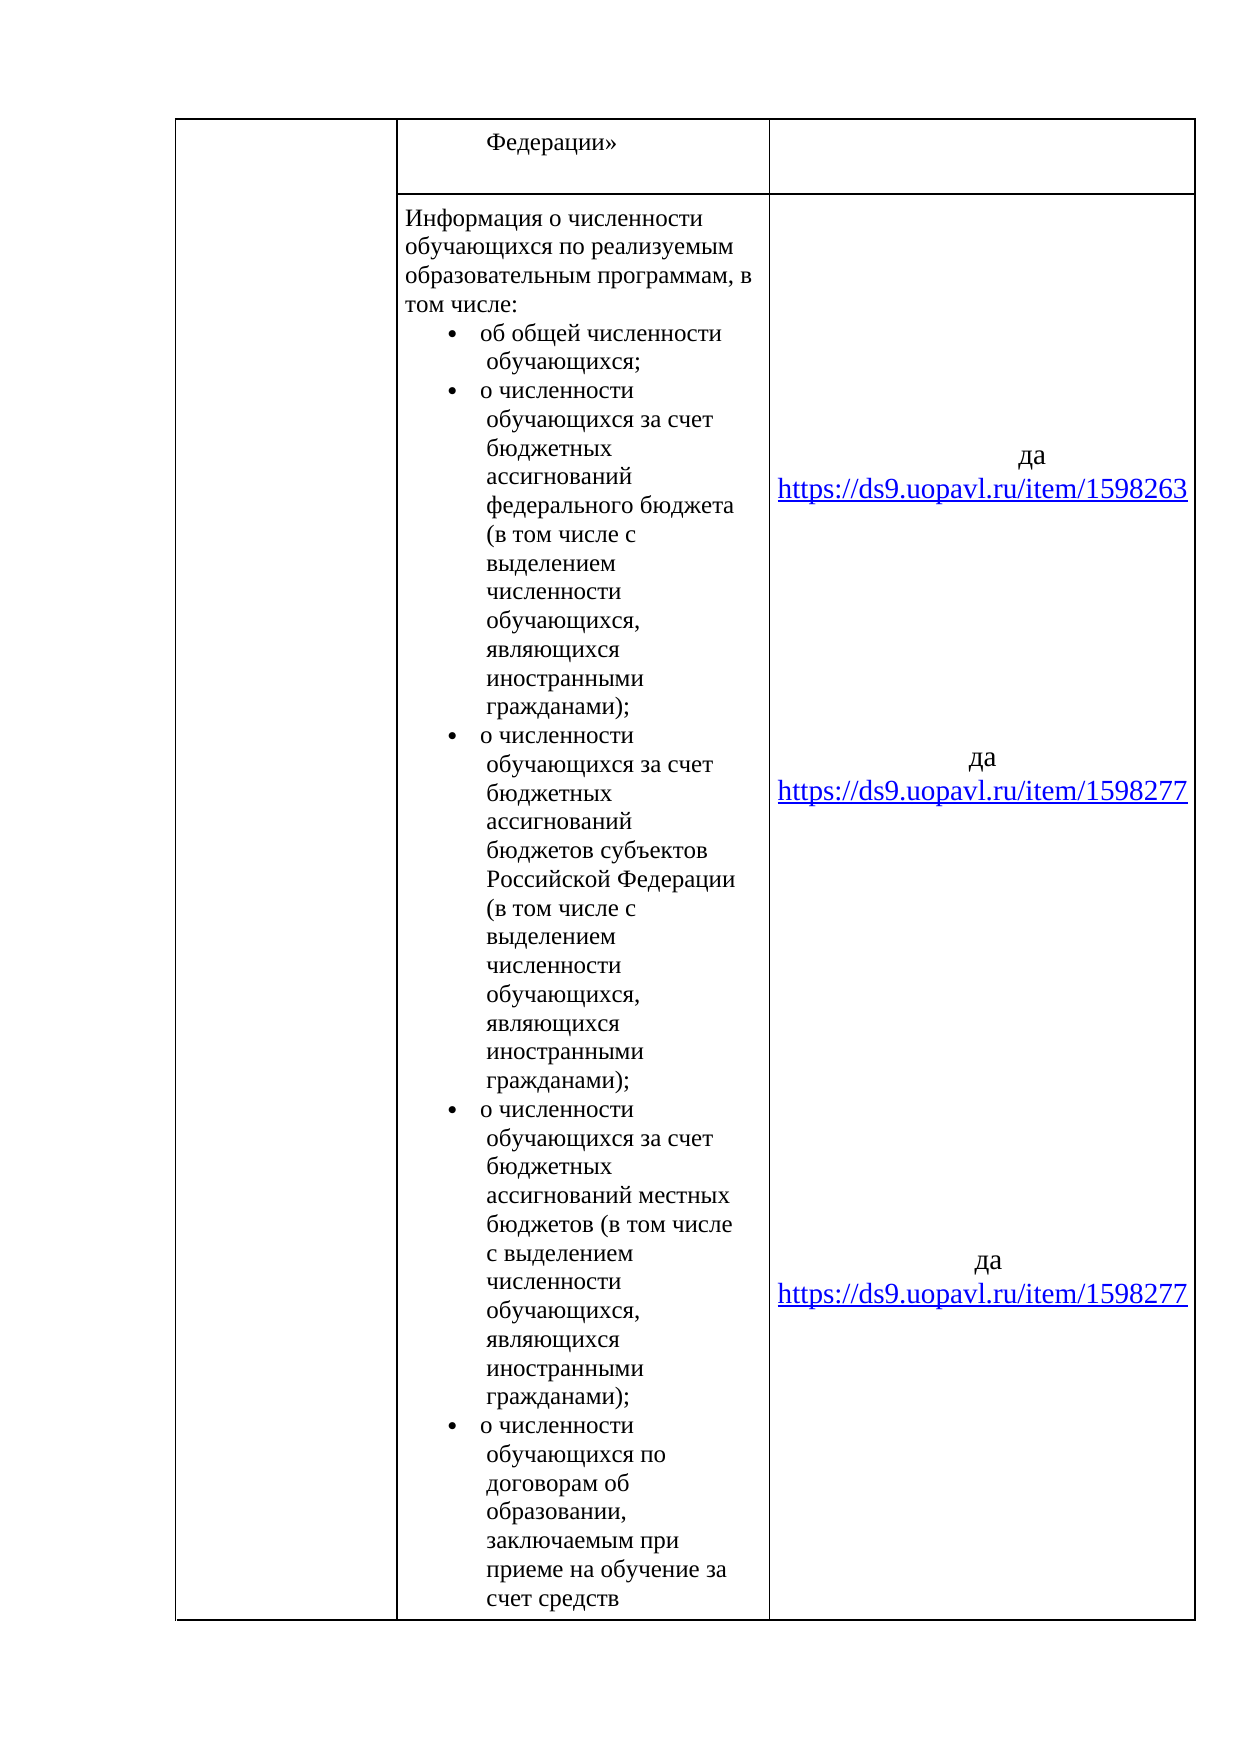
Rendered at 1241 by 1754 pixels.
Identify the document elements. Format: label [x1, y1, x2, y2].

table_cell [770, 195, 1194, 1619]
table_cell [770, 120, 1194, 193]
table_cell [398, 120, 769, 193]
table_cell [398, 195, 769, 1619]
